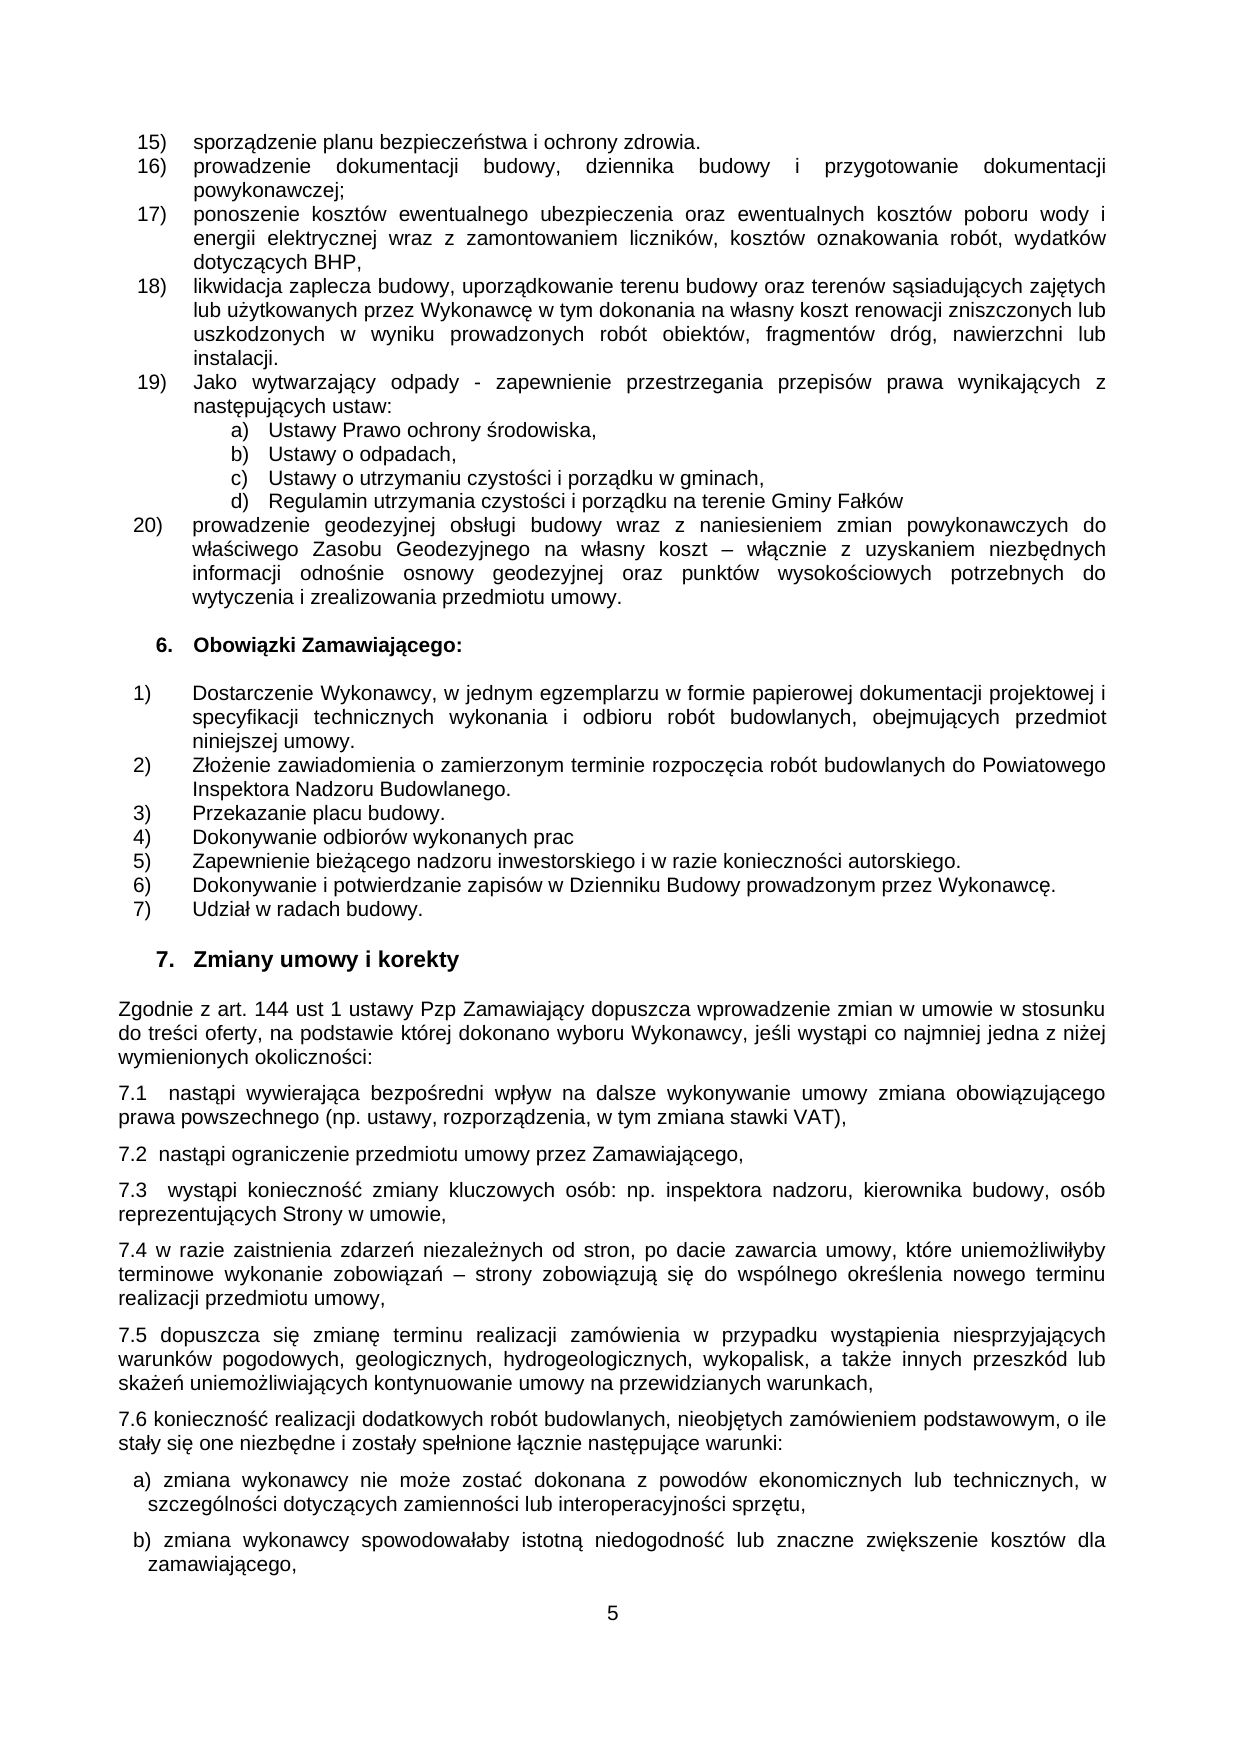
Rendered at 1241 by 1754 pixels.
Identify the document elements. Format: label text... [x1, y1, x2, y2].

text a) zmiana wykonawcy nie może zostać dokonana z powodów ekonomicznych lub technicznych, w szczególności dotyczących zamienności lub interoperacyjności sprzętu, [133, 1467, 1107, 1515]
list prowadzenie dokumentacji budowy, dziennika budowy i przygotowanie dokumentacji powykonawczej; [137, 154, 1107, 202]
text 7) Udział w radach budowy. [133, 897, 1107, 921]
list Obowiązki Zamawiającego: [156, 633, 1107, 657]
text 7.5 dopuszcza się zmianę terminu realizacji zamówienia w przypadku wystąpienia niesprzyjających warunków pogodowych, geologicznych, hydrogeologicznych, wykopalisk, a także innych przeszkód lub skażeń uniemożliwiających kontynuowanie umowy na przewidzianych warunkach, [118, 1323, 1107, 1394]
text 4) Dokonywanie odbiorów wykonanych prac [133, 825, 1107, 849]
list Regulamin utrzymania czystości i porządku na terenie Gminy Fałków [231, 489, 1107, 513]
list sporządzenie planu bezpieczeństwa i ochrony zdrowia. [137, 130, 1107, 154]
list Jako wytwarzający odpady - zapewnienie przestrzegania przepisów prawa wynikających z następujących ustaw: [137, 369, 1107, 417]
list Zmiany umowy i korekty [156, 946, 1107, 972]
text 6) Dokonywanie i potwierdzanie zapisów w Dzienniku Budowy prowadzonym przez Wykonawcę. [133, 873, 1107, 897]
text 2) Złożenie zawiadomienia o zamierzonym terminie rozpoczęcia robót budowlanych do Powiatowego Inspektora Nadzoru Budowlanego. [133, 753, 1107, 801]
text 7.4 w razie zaistnienia zdarzeń niezależnych od stron, po dacie zawarcia umowy, które uniemożliwiłyby terminowe wykonanie zobowiązań – strony zobowiązują się do wspólnego określenia nowego terminu realizacji przedmiotu umowy, [118, 1238, 1107, 1310]
text 1) Dostarczenie Wykonawcy, w jednym egzemplarzu w formie papierowej dokumentacji projektowej i specyfikacji technicznych wykonania i odbioru robót budowlanych, obejmujących przedmiot niniejszej umowy. [133, 681, 1107, 753]
text 5) Zapewnienie bieżącego nadzoru inwestorskiego i w razie konieczności autorskiego. [133, 849, 1107, 873]
text b) zmiana wykonawcy spowodowałaby istotną niedogodność lub znaczne zwiększenie kosztów dla zamawiającego, [133, 1528, 1107, 1576]
text 3) Przekazanie placu budowy. [133, 801, 1107, 825]
text 7.6 konieczność realizacji dodatkowych robót budowlanych, nieobjętych zamówieniem podstawowym, o ile stały się one niezbędne i zostały spełnione łącznie następujące warunki: [118, 1407, 1107, 1455]
list Ustawy o odpadach, [231, 441, 1107, 465]
list Ustawy Prawo ochrony środowiska, [231, 417, 1107, 441]
text 7.1 nastąpi wywierająca bezpośredni wpływ na dalsze wykonywanie umowy zmiana obowiązującego prawa powszechnego (np. ustawy, rozporządzenia, w tym zmiana stawki VAT), [118, 1081, 1107, 1129]
text 7.2 nastąpi ograniczenie przedmiotu umowy przez Zamawiającego, [118, 1141, 1107, 1165]
list prowadzenie geodezyjnej obsługi budowy wraz z naniesieniem zmian powykonawczych do właściwego Zasobu Geodezyjnego na własny koszt – włącznie z uzyskaniem niezbędnych informacji odnośnie osnowy geodezyjnej oraz punktów wysokościowych potrzebnych do wytyczenia i zrealizowania przedmiotu umowy. [133, 513, 1107, 609]
list Ustawy o utrzymaniu czystości i porządku w gminach, [231, 465, 1107, 489]
text 7.3 wystąpi konieczność zmiany kluczowych osób: np. inspektora nadzoru, kierownika budowy, osób reprezentujących Strony w umowie, [118, 1178, 1107, 1226]
text Zgodnie z art. 144 ust 1 ustawy Pzp Zamawiający dopuszcza wprowadzenie zmian w umowie w stosunku do treści oferty, na podstawie której dokonano wyboru Wykonawcy, jeśli wystąpi co najmniej jedna z niżej wymienionych okoliczności: [118, 997, 1107, 1068]
list ponoszenie kosztów ewentualnego ubezpieczenia oraz ewentualnych kosztów poboru wody i energii elektrycznej wraz z zamontowaniem liczników, kosztów oznakowania robót, wydatków dotyczących BHP, [137, 202, 1107, 274]
list likwidacja zaplecza budowy, uporządkowanie terenu budowy oraz terenów sąsiadujących zajętych lub użytkowanych przez Wykonawcę w tym dokonania na własny koszt renowacji zniszczonych lub uszkodzonych w wyniku prowadzonych robót obiektów, fragmentów dróg, nawierzchni lub instalacji. [137, 274, 1107, 369]
